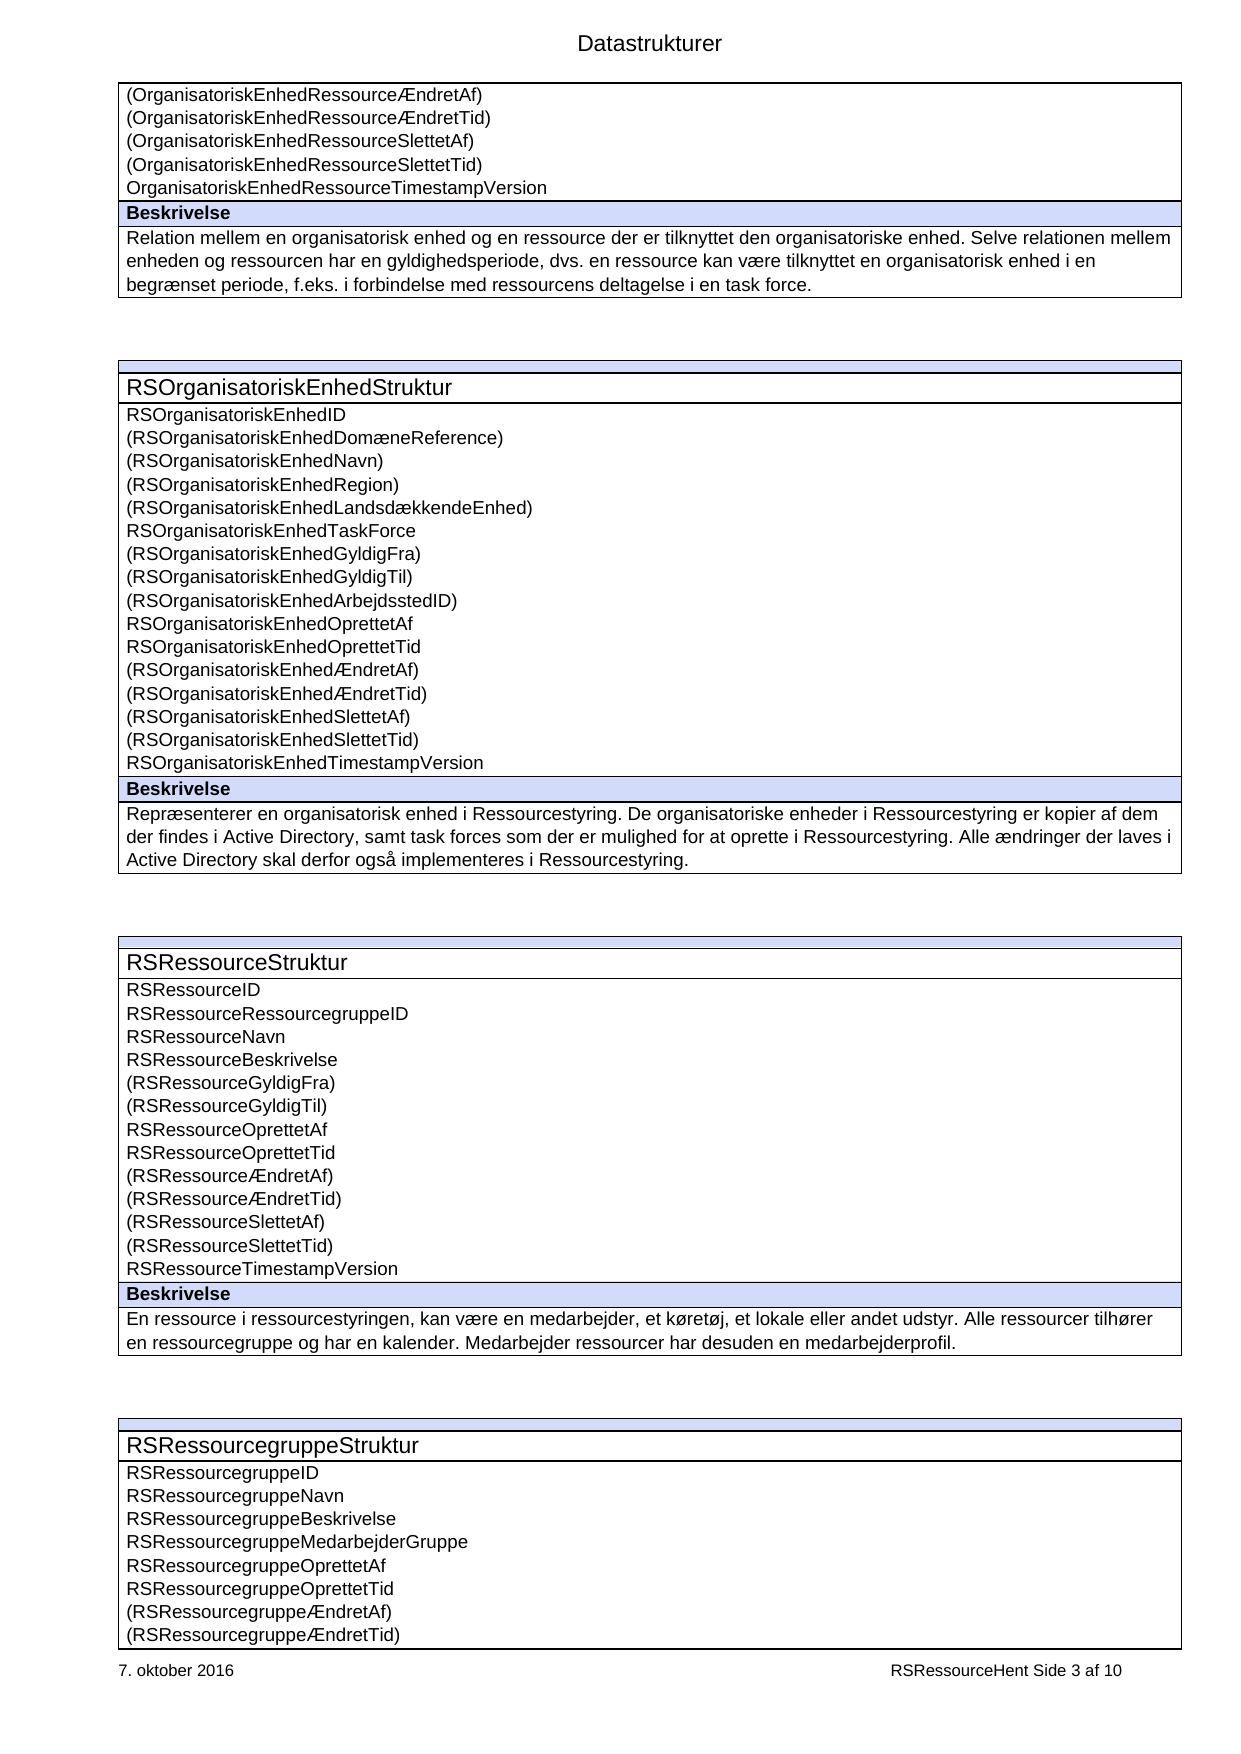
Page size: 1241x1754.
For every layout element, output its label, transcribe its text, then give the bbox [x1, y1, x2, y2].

table_header [119, 937, 1181, 947]
table_cell RSRessourceStruktur [119, 949, 1181, 977]
table_cell RSOrganisatoriskEnhedID (RSOrganisatoriskEnhedDomæneReference) (RSOrganisatoriskEnhedNavn) (RSOrganisatoriskEnhedRegion) (RSOrganisatoriskEnhedLandsdækkendeEnhed) RSOrganisatoriskEnhedTaskForce (RSOrganisatoriskEnhedGyldigFra) (RSOrganisatoriskEnhedGyldigTil) (RSOrganisatoriskEnhedArbejdsstedID) RSOrganisatoriskEnhedOprettetAf RSOrganisatoriskEnhedOprettetTid (RSOrganisatoriskEnhedÆndretAf) (RSOrganisatoriskEnhedÆndretTid) (RSOrganisatoriskEnhedSlettetAf) (RSOrganisatoriskEnhedSlettetTid) RSOrganisatoriskEnhedTimestampVersion [119, 404, 1181, 776]
table_cell Beskrivelse [119, 777, 1181, 801]
table_cell Relation mellem en organisatorisk enhed og en ressource der er tilknyttet den organisatoriske enhed. Selve relationen mellem enheden og ressourcen har en gyldighedsperiode, dvs. en ressource kan være tilknyttet en organisatorisk enhed i en begrænset periode, f.eks. i forbindelse med ressourcens deltagelse i en task force. [119, 227, 1181, 297]
table_cell Beskrivelse [119, 202, 1181, 226]
table_cell RSRessourceID RSRessourceRessourcegruppeID RSRessourceNavn RSRessourceBeskrivelse (RSRessourceGyldigFra) (RSRessourceGyldigTil) RSRessourceOprettetAf RSRessourceOprettetTid (RSRessourceÆndretAf) (RSRessourceÆndretTid) (RSRessourceSlettetAf) (RSRessourceSlettetTid) RSRessourceTimestampVersion [119, 979, 1181, 1281]
table_cell RSRessourcegruppeStruktur [119, 1432, 1181, 1460]
table_header [119, 361, 1181, 372]
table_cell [119, 84, 1181, 200]
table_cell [119, 1462, 1181, 1648]
table_cell Repræsenterer en organisatorisk enhed i Ressourcestyring. De organisatoriske enheder i Ressourcestyring er kopier af dem der findes i Active Directory, samt task forces som der er mulighed for at oprette i Ressourcestyring. Alle ændringer der laves i Active Directory skal derfor også implementeres i Ressourcestyring. [119, 803, 1181, 873]
table_cell Beskrivelse [119, 1283, 1181, 1307]
table_header [119, 1419, 1181, 1430]
table_cell RSOrganisatoriskEnhedStruktur [119, 374, 1181, 402]
table_cell En ressource i ressourcestyringen, kan være en medarbejder, et køretøj, et lokale eller andet udstyr. Alle ressourcer tilhører en ressourcegruppe og har en kalender. Medarbejder ressourcer har desuden en medarbejderprofil. [119, 1308, 1181, 1355]
